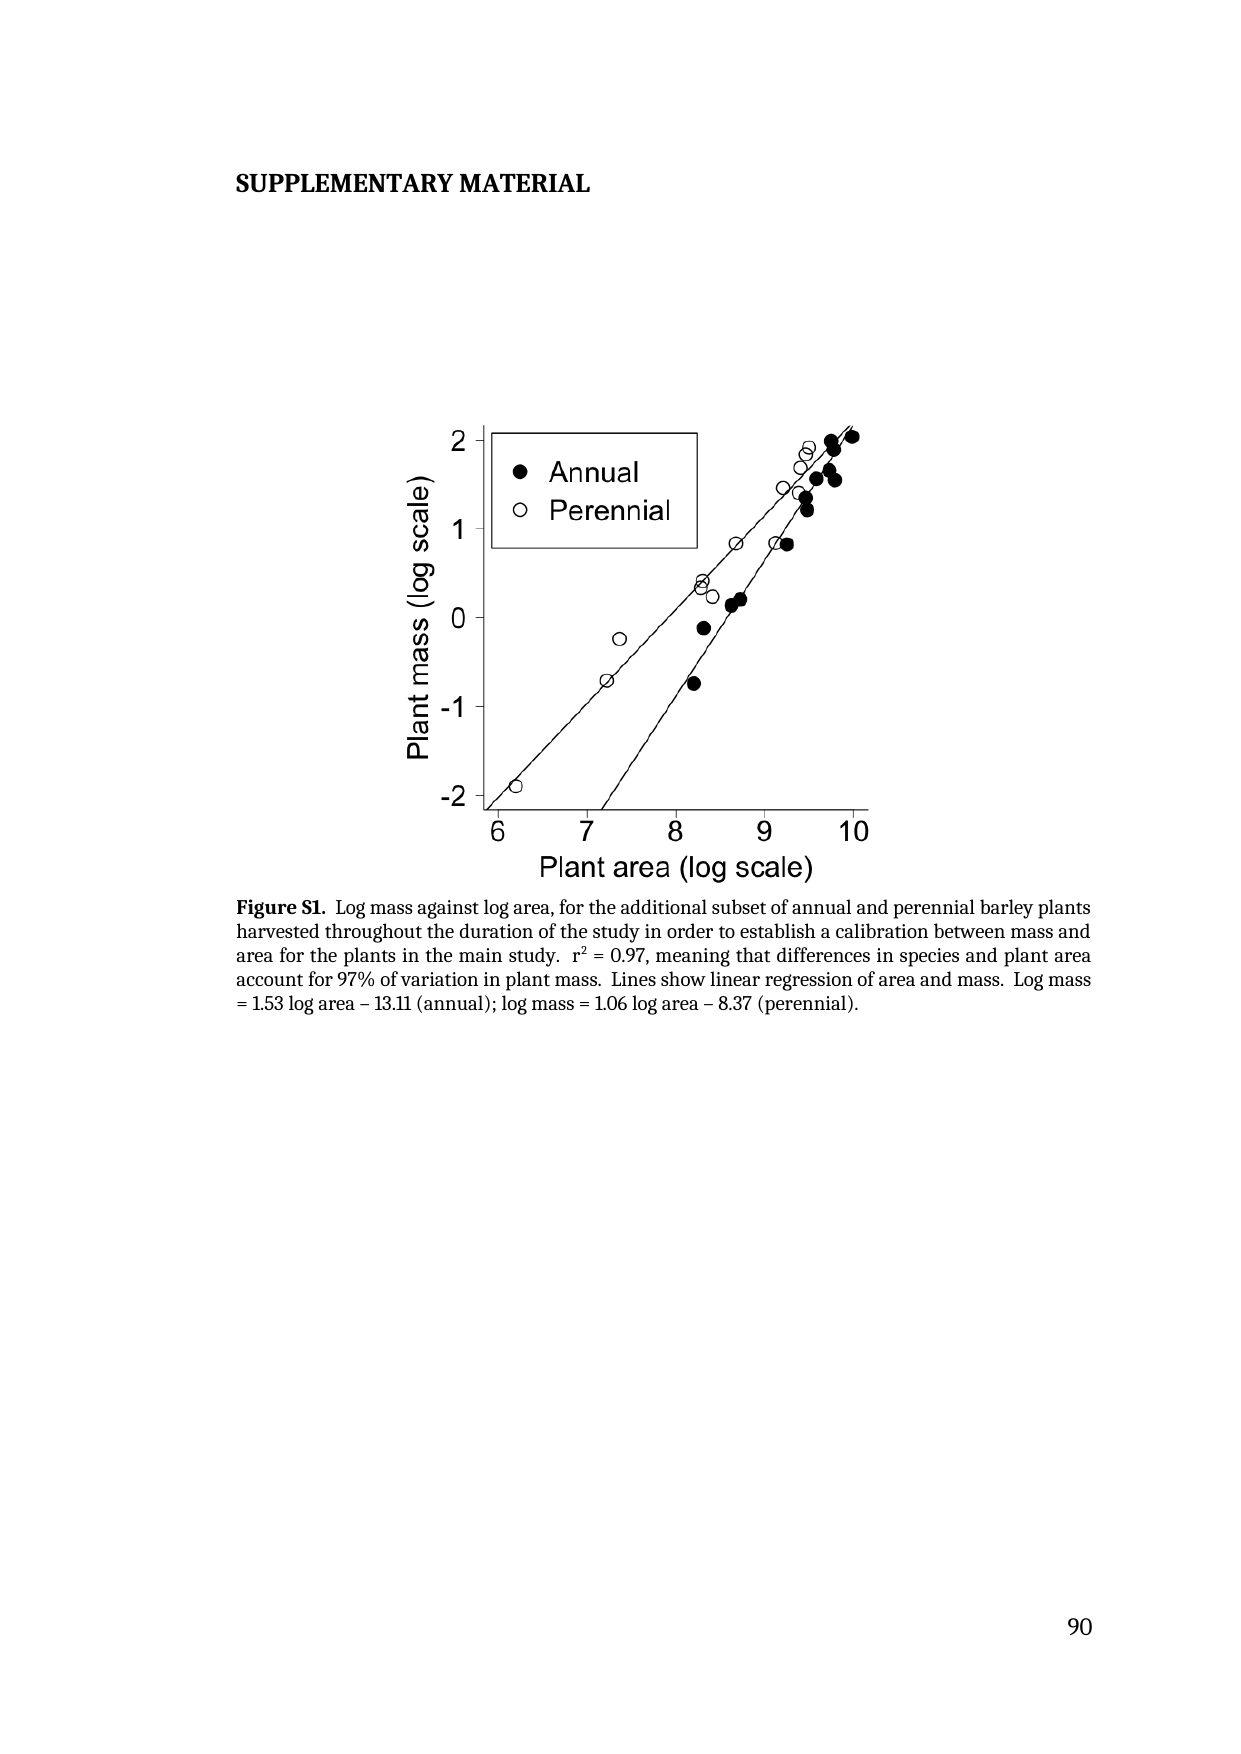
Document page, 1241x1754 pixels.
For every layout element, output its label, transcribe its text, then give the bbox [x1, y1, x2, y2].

picture [386, 354, 924, 892]
subtitle SUPPLEMENTARY MATERIAL [236, 168, 1092, 200]
text Figure S1. Log mass against log area, for the additional subset of annual and perennial barley plants harvested throughout the duration of the study in order to establish a calibration between mass and area for the plants in the main study. r2 = 0.97, meaning that differences in species and plant area account for 97% of variation in plant mass. Lines show linear regression of area and mass. Log mass = 1.53 log area – 13.11 (annual); log mass = 1.06 log area – 8.37 (perennial). [236, 896, 1092, 1016]
